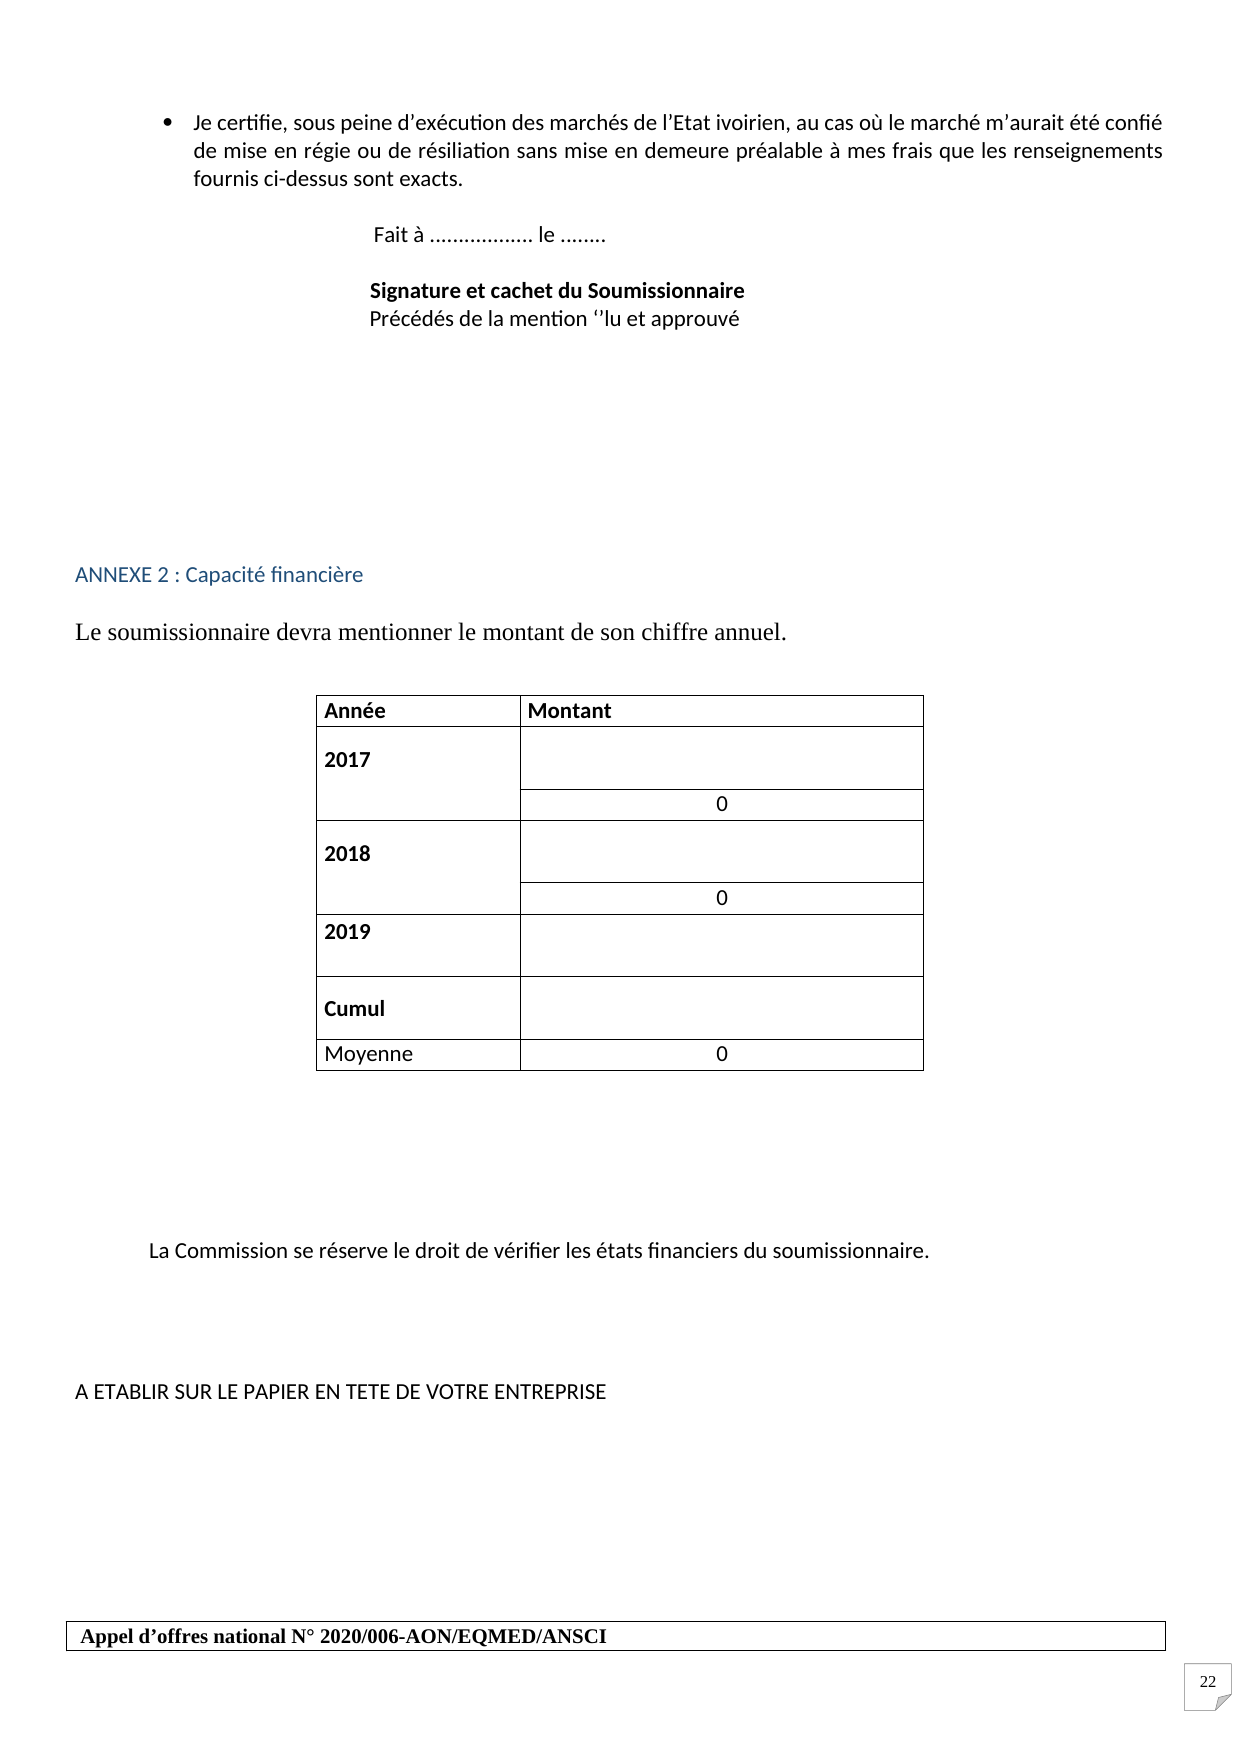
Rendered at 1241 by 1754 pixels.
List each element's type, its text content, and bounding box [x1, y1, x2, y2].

table_cell 0 [521, 790, 923, 820]
table_header Montant [521, 696, 923, 726]
table_cell Cumul [317, 977, 520, 1038]
table_cell 2018 [317, 821, 520, 913]
text Le soumissionnaire devra mentionner le montant de son chiffre annuel. [75, 617, 1165, 646]
table_cell 0 [521, 883, 923, 913]
table_cell [521, 727, 923, 788]
subtitle ANNEXE 2 : Capacité financière [75, 560, 1165, 588]
table_header Année [317, 696, 520, 726]
table_cell [521, 915, 923, 976]
table_cell 0 [521, 1040, 923, 1070]
list Je certifie, sous peine d’exécution des marchés de l’Etat ivoirien, au cas où le marché m’aurait été confié de mise en régie ou de résiliation sans mise en demeure préalable à mes frais que les renseignements fournis ci-dessus sont exacts. [164, 108, 1165, 192]
text Signature et cachet du Soumissionnaire [223, 276, 1165, 304]
table_cell 2017 [317, 727, 520, 820]
text Précédés de la mention ‘’lu et approuvé [223, 304, 1165, 332]
table_cell [521, 821, 923, 882]
table_cell [521, 977, 923, 1038]
table_cell 2019 [317, 915, 520, 976]
table_cell Moyenne [317, 1040, 520, 1070]
text Fait à .................. le ........ [75, 220, 1165, 248]
text A ETABLIR SUR LE PAPIER EN TETE DE VOTRE ENTREPRISE [75, 1377, 1165, 1405]
text La Commission se réserve le droit de vérifier les états financiers du soumissionnaire. [149, 1236, 1165, 1264]
